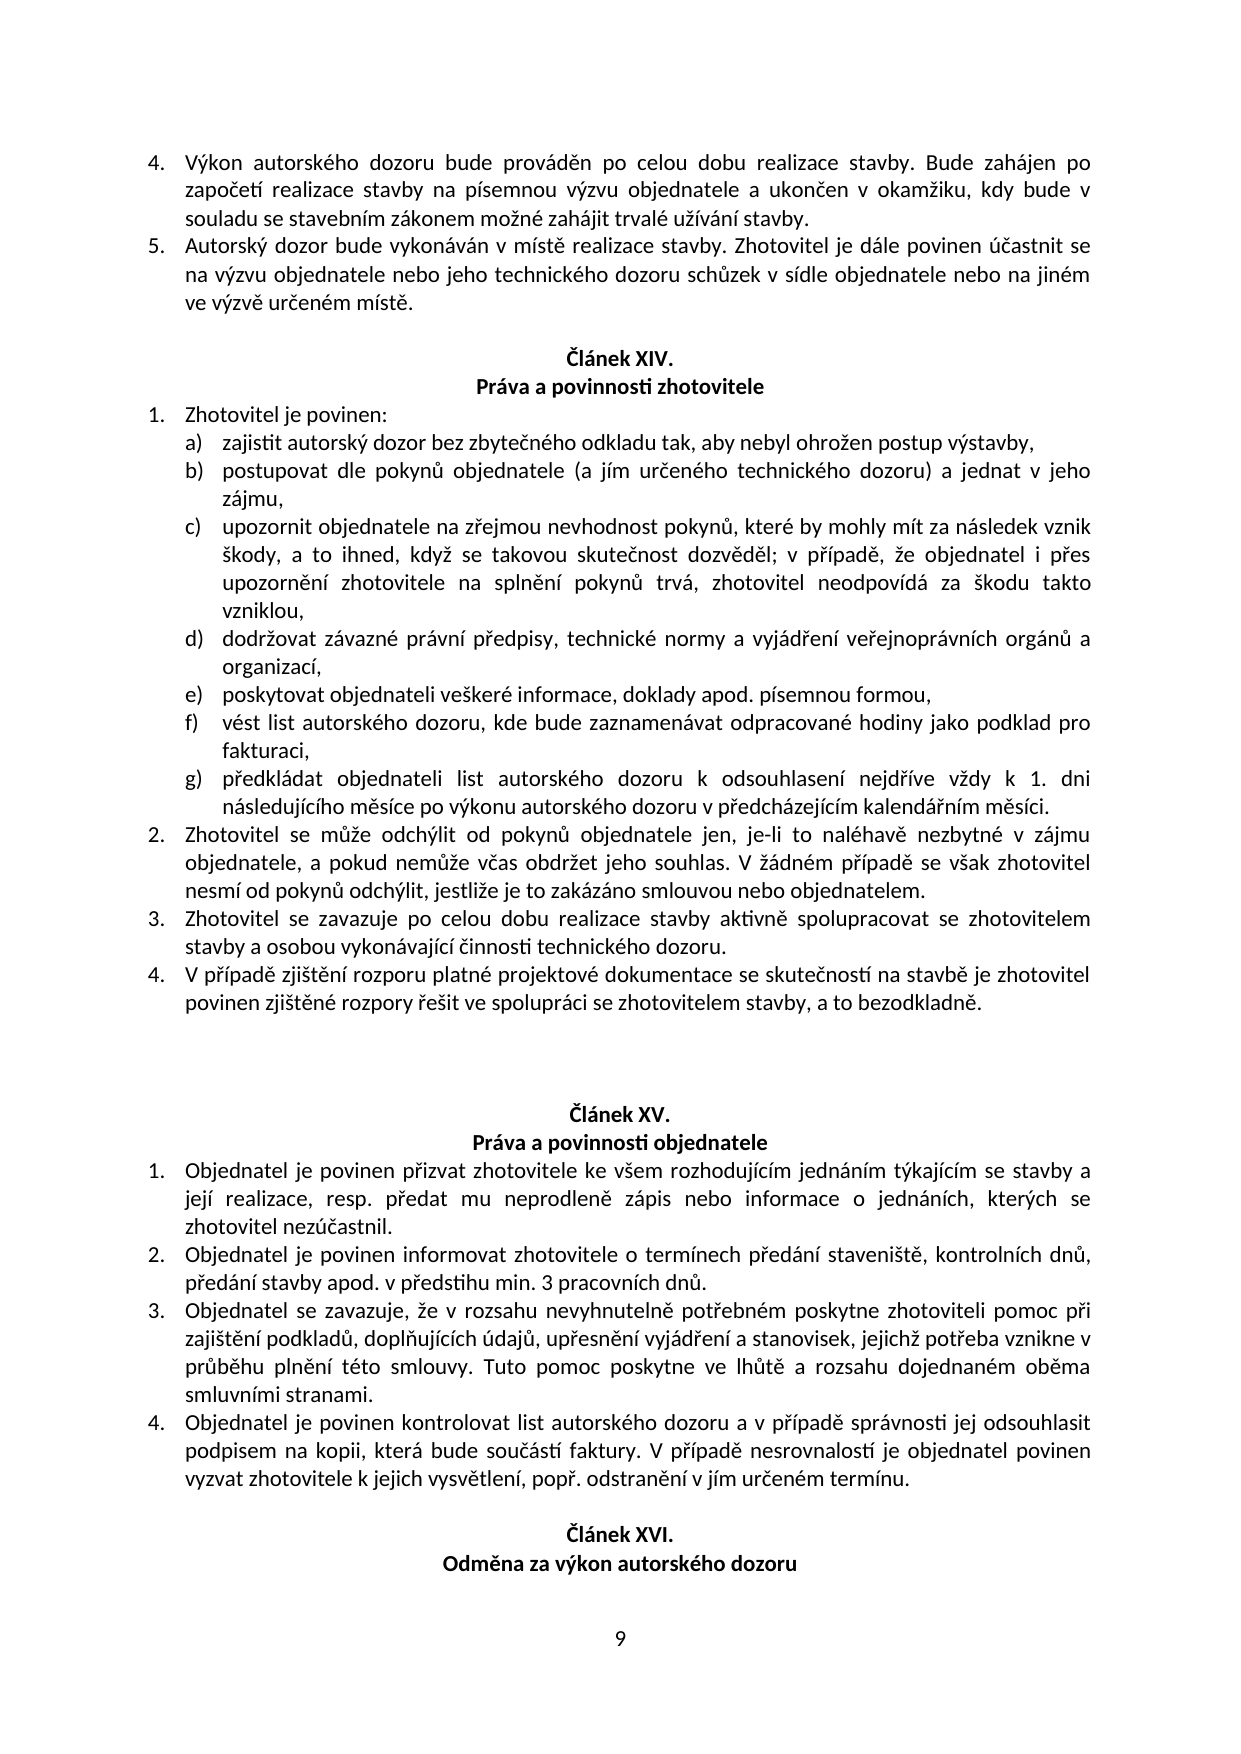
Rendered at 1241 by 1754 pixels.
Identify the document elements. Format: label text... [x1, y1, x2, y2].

list Autorský dozor bude vykonáván v místě realizace stavby. Zhotovitel je dále povinen účastnit se na výzvu objednatele nebo jeho technického dozoru schůzek v sídle objednatele nebo na jiném ve výzvě určeném místě. [148, 232, 1093, 316]
list upozornit objednatele na zřejmou nevhodnost pokynů, které by mohly mít za následek vznik škody, a to ihned, když se takovou skutečnost dozvěděl; v případě, že objednatel i přes upozornění zhotovitele na splnění pokynů trvá, zhotovitel neodpovídá za škodu takto vzniklou, [185, 512, 1093, 624]
list dodržovat závazné právní předpisy, technické normy a vyjádření veřejnoprávních orgánů a organizací, [185, 624, 1093, 680]
list předkládat objednateli list autorského dozoru k odsouhlasení nejdříve vždy k 1. dni následujícího měsíce po výkonu autorského dozoru v předcházejícím kalendářním měsíci. [185, 764, 1093, 820]
text Práva a povinnosti objednatele [148, 1128, 1093, 1156]
text Práva a povinnosti zhotovitele [148, 372, 1093, 400]
text Článek XV. [148, 1100, 1093, 1128]
list Objednatel je povinen přizvat zhotovitele ke všem rozhodujícím jednáním týkajícím se stavby a její realizace, resp. předat mu neprodleně zápis nebo informace o jednáních, kterých se zhotovitel nezúčastnil. [148, 1156, 1093, 1240]
list zajistit autorský dozor bez zbytečného odkladu tak, aby nebyl ohrožen postup výstavby, [185, 428, 1093, 456]
list poskytovat objednateli veškeré informace, doklady apod. písemnou formou, [185, 680, 1093, 708]
list Výkon autorského dozoru bude prováděn po celou dobu realizace stavby. Bude zahájen po započetí realizace stavby na písemnou výzvu objednatele a ukončen v okamžiku, kdy bude v souladu se stavebním zákonem možné zahájit trvalé užívání stavby. [148, 148, 1093, 232]
list Objednatel se zavazuje, že v rozsahu nevyhnutelně potřebném poskytne zhotoviteli pomoc při zajištění podkladů, doplňujících údajů, upřesnění vyjádření a stanovisek, jejichž potřeba vznikne v průběhu plnění této smlouvy. Tuto pomoc poskytne ve lhůtě a rozsahu dojednaném oběma smluvními stranami. [148, 1296, 1093, 1408]
list Zhotovitel je povinen: [148, 400, 1093, 428]
list V případě zjištění rozporu platné projektové dokumentace se skutečností na stavbě je zhotovitel povinen zjištěné rozpory řešit ve spolupráci se zhotovitelem stavby, a to bezodkladně. [148, 960, 1093, 1016]
text Článek XIV. [148, 344, 1093, 372]
list Objednatel je povinen informovat zhotovitele o termínech předání staveniště, kontrolních dnů, předání stavby apod. v předstihu min. 3 pracovních dnů. [148, 1240, 1093, 1296]
list postupovat dle pokynů objednatele (a jím určeného technického dozoru) a jednat v jeho zájmu, [185, 456, 1093, 512]
text Odměna za výkon autorského dozoru [148, 1549, 1093, 1577]
list Zhotovitel se může odchýlit od pokynů objednatele jen, je-li to naléhavě nezbytné v zájmu objednatele, a pokud nemůže včas obdržet jeho souhlas. V žádném případě se však zhotovitel nesmí od pokynů odchýlit, jestliže je to zakázáno smlouvou nebo objednatelem. [148, 820, 1093, 904]
list Objednatel je povinen kontrolovat list autorského dozoru a v případě správnosti jej odsouhlasit podpisem na kopii, která bude součástí faktury. V případě nesrovnalostí je objednatel povinen vyzvat zhotovitele k jejich vysvětlení, popř. odstranění v jím určeném termínu. [148, 1408, 1093, 1493]
text Článek XVI. [148, 1521, 1093, 1549]
list vést list autorského dozoru, kde bude zaznamenávat odpracované hodiny jako podklad pro fakturaci, [185, 708, 1093, 764]
list Zhotovitel se zavazuje po celou dobu realizace stavby aktivně spolupracovat se zhotovitelem stavby a osobou vykonávající činnosti technického dozoru. [148, 904, 1093, 960]
